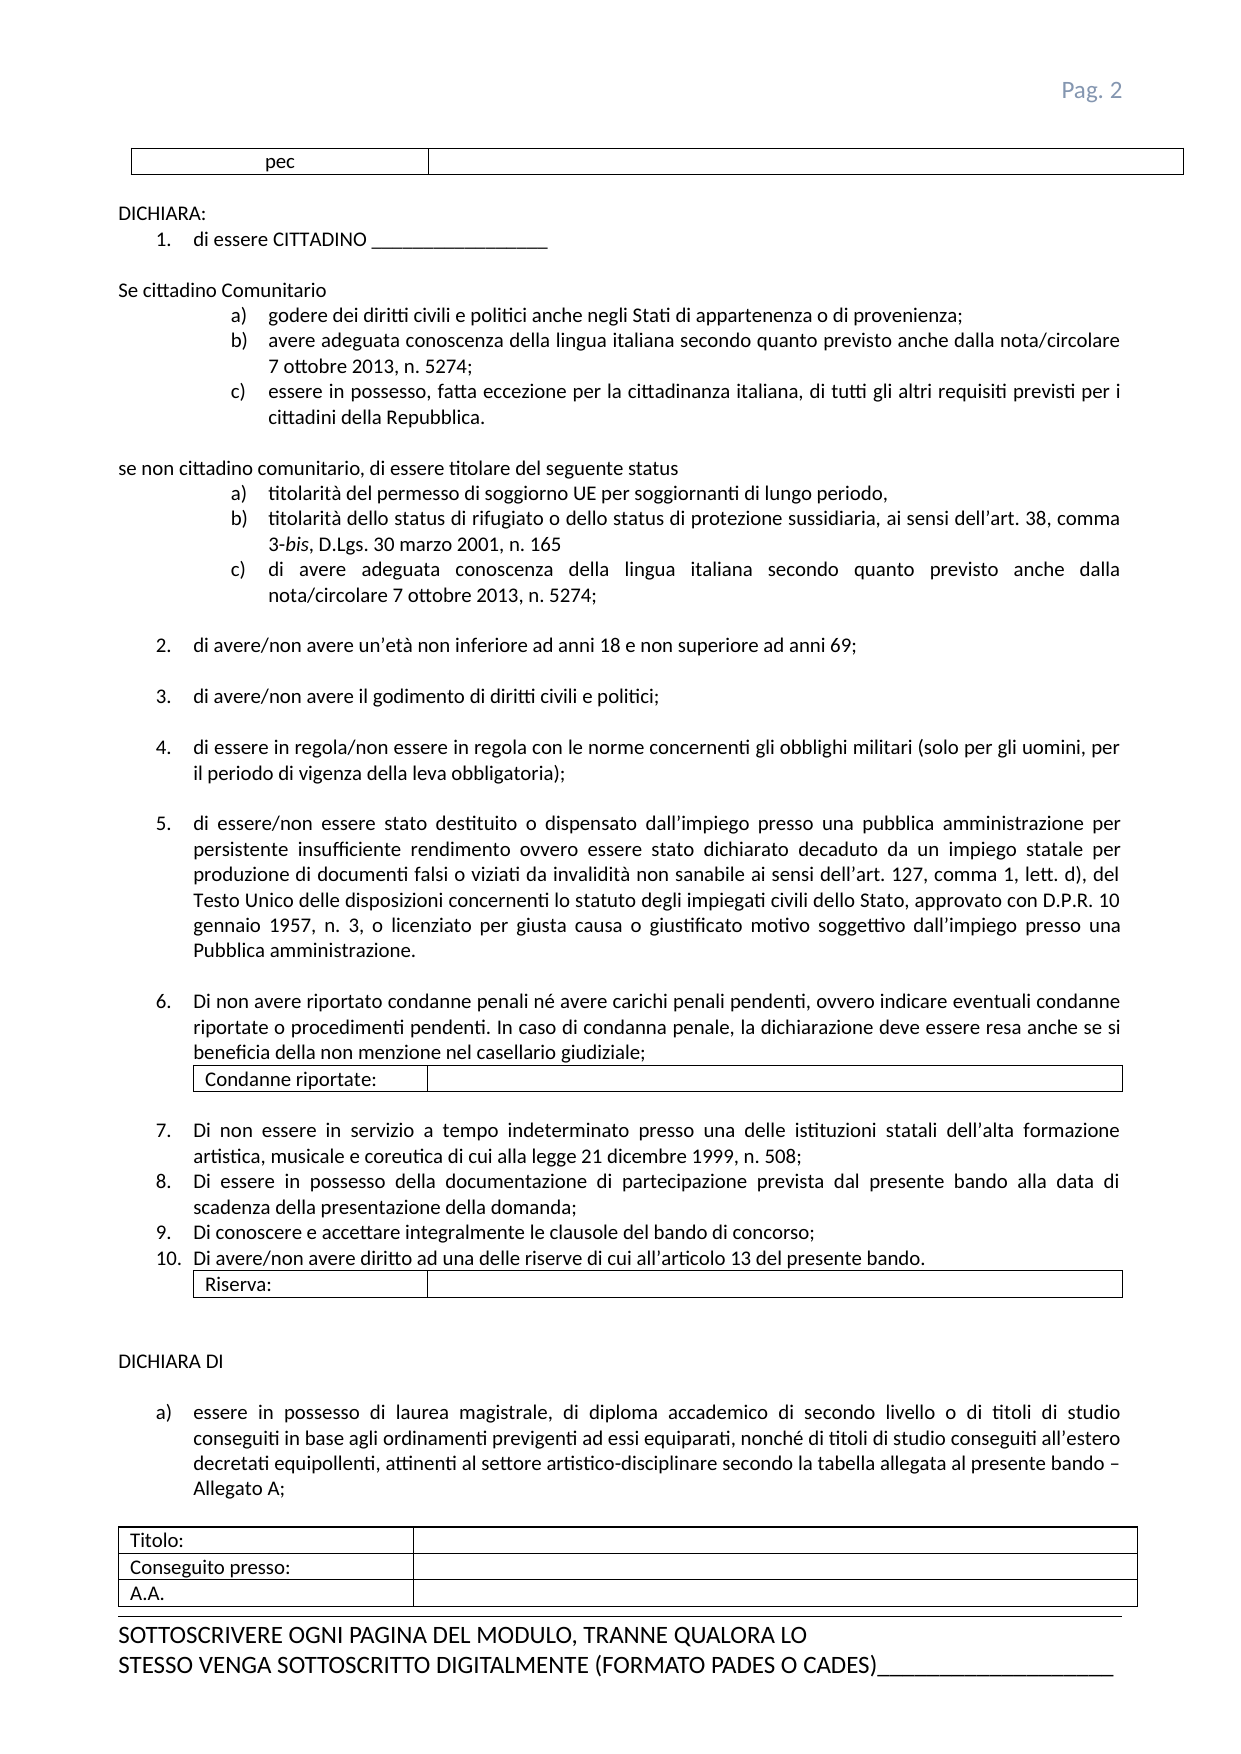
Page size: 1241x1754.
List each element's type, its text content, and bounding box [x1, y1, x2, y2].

text Se cittadino Comunitario [118, 277, 1122, 302]
list titolarità del permesso di soggiorno UE per soggiornanti di lungo periodo, [231, 480, 1122, 506]
list di essere CITTADINO _________________ [156, 226, 1122, 251]
list Di non avere riportato condanne penali né avere carichi penali pendenti, ovvero indicare eventuali condanne riportate o procedimenti pendenti. In caso di condanna penale, la dichiarazione deve essere resa anche se si beneficia della non menzione nel casellario giudiziale; [156, 988, 1122, 1065]
list titolarità dello status di rifugiato o dello status di protezione sussidiaria, ai sensi dell’art. 38, comma 3-bis, D.Lgs. 30 marzo 2001, n. 165 [231, 506, 1122, 556]
list di avere/non avere un’età non inferiore ad anni 18 e non superiore ad anni 69; [156, 633, 1122, 658]
table_cell Conseguito presso: [119, 1554, 413, 1579]
table_header Titolo: [119, 1528, 413, 1553]
list DICHIARA DI [118, 1348, 1122, 1374]
list godere dei diritti civili e politici anche negli Stati di appartenenza o di provenienza; [231, 302, 1122, 328]
table_header Condanne riportate: [194, 1066, 427, 1091]
list Di essere in possesso della documentazione di partecipazione prevista dal presente bando alla data di scadenza della presentazione della domanda; [156, 1168, 1122, 1219]
table_cell A.A. [119, 1580, 413, 1606]
table_cell pec [132, 149, 428, 174]
list avere adeguata conoscenza della lingua italiana secondo quanto previsto anche dalla nota/circolare 7 ottobre 2013, n. 5274; [231, 328, 1122, 378]
text se non cittadino comunitario, di essere titolare del seguente status [118, 455, 1122, 480]
list essere in possesso di laurea magistrale, di diploma accademico di secondo livello o di titoli di studio conseguiti in base agli ordinamenti previgenti ad essi equiparati, nonché di titoli di studio conseguiti all’estero decretati equipollenti, attinenti al settore artistico-disciplinare secondo la tabella allegata al presente bando – Allegato A; [156, 1399, 1122, 1501]
table_header [428, 1271, 1122, 1297]
table_cell [429, 149, 1183, 174]
table_header Riserva: [194, 1271, 427, 1297]
list Di conoscere e accettare integralmente le clausole del bando di concorso; [156, 1219, 1122, 1245]
list Di non essere in servizio a tempo indeterminato presso una delle istituzioni statali dell’alta formazione artistica, musicale e coreutica di cui alla legge 21 dicembre 1999, n. 508; [156, 1118, 1122, 1168]
list essere in possesso, fatta eccezione per la cittadinanza italiana, di tutti gli altri requisiti previsti per i cittadini della Repubblica. [231, 378, 1122, 429]
list di avere/non avere il godimento di diritti civili e politici; [156, 683, 1122, 709]
table_cell [414, 1580, 1137, 1606]
table_cell [414, 1554, 1137, 1579]
list di essere/non essere stato destituito o dispensato dall’impiego presso una pubblica amministrazione per persistente insufficiente rendimento ovvero essere stato dichiarato decaduto da un impiego statale per produzione di documenti falsi o viziati da invalidità non sanabile ai sensi dell’art. 127, comma 1, lett. d), del Testo Unico delle disposizioni concernenti lo statuto degli impiegati civili dello Stato, approvato con D.P.R. 10 gennaio 1957, n. 3, o licenziato per giusta causa o giustificato motivo soggettivo dall’impiego presso una Pubblica amministrazione. [156, 811, 1122, 963]
list DICHIARA: [118, 201, 1122, 226]
list di avere adeguata conoscenza della lingua italiana secondo quanto previsto anche dalla nota/circolare 7 ottobre 2013, n. 5274; [231, 556, 1122, 607]
table_header [428, 1066, 1122, 1091]
list Di avere/non avere diritto ad una delle riserve di cui all’articolo 13 del presente bando. [156, 1245, 1122, 1270]
table_header [414, 1528, 1137, 1553]
list di essere in regola/non essere in regola con le norme concernenti gli obblighi militari (solo per gli uomini, per il periodo di vigenza della leva obbligatoria); [156, 734, 1122, 785]
